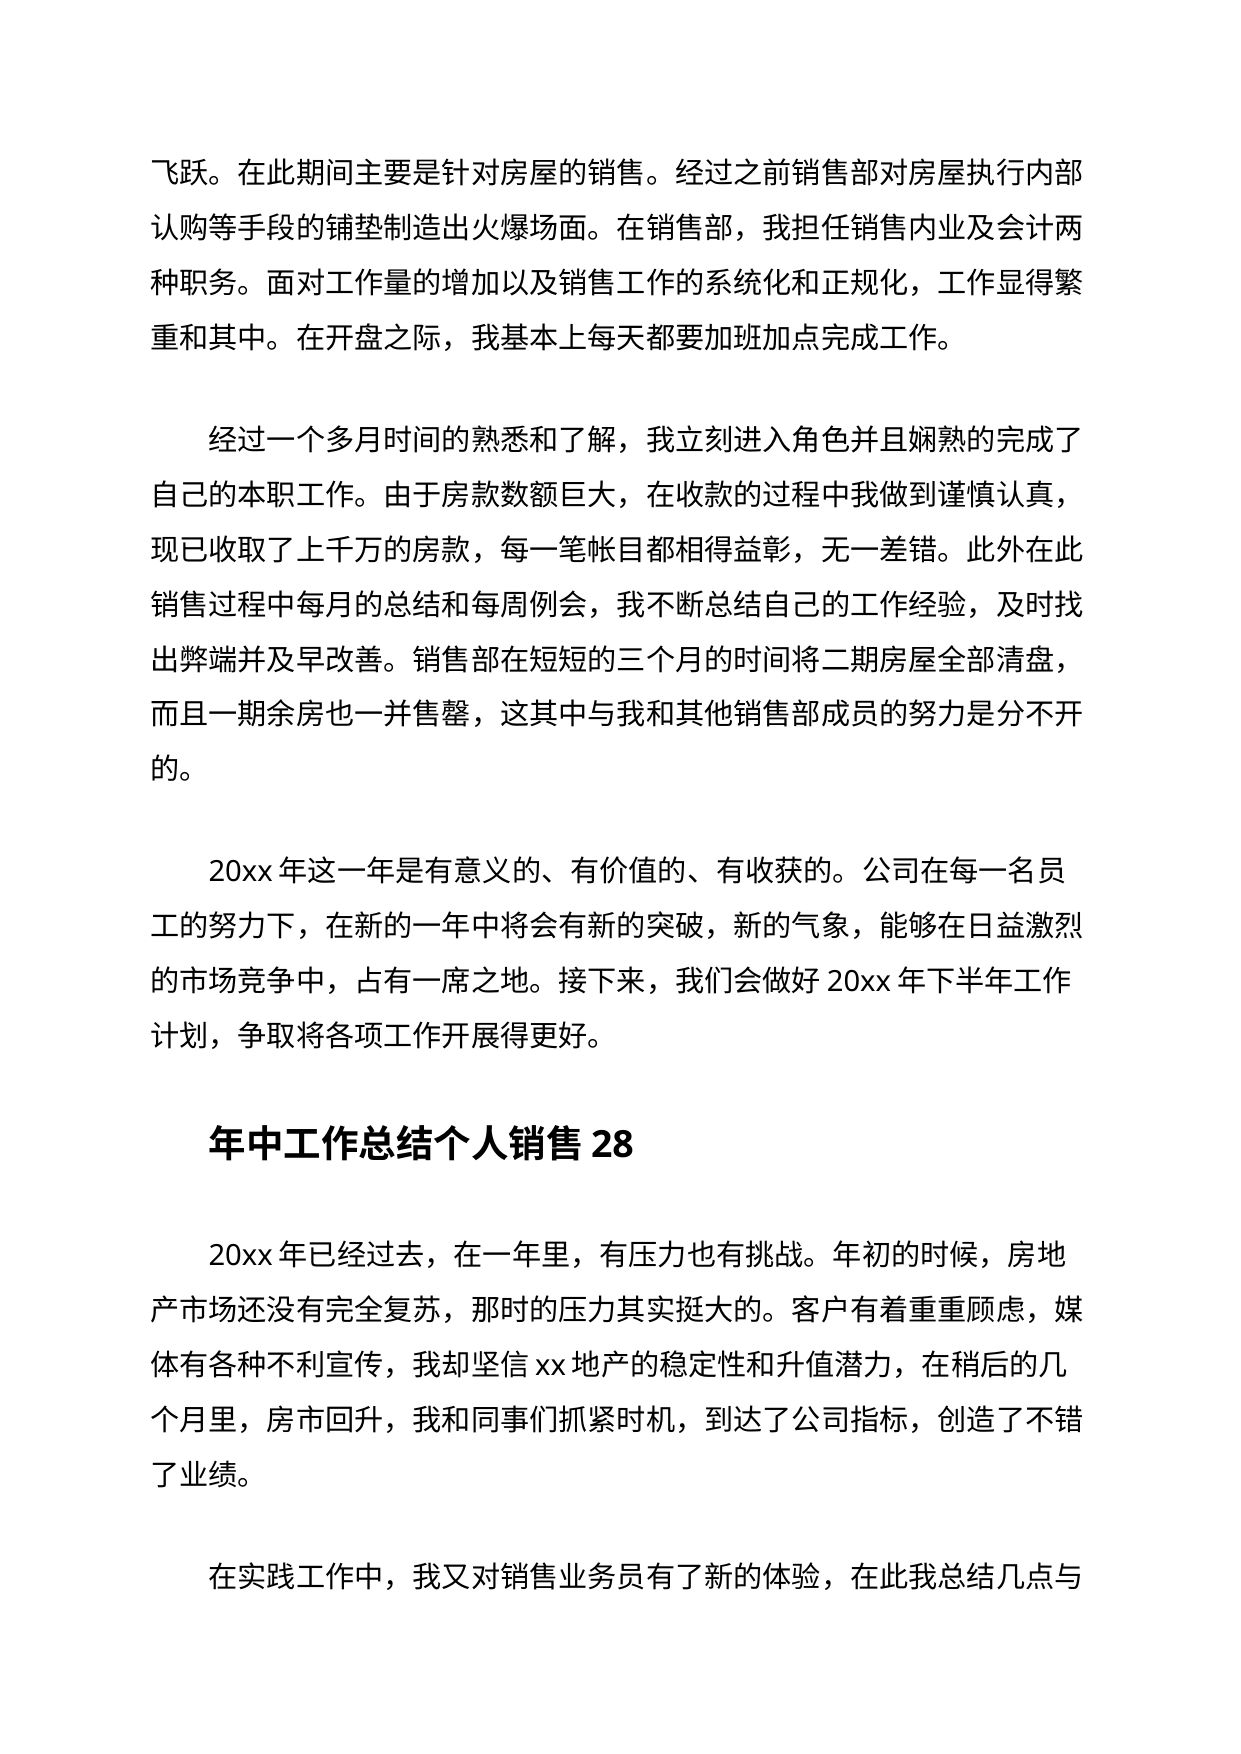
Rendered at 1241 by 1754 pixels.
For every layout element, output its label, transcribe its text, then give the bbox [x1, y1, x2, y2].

text 年中工作总结个人销售28 [150, 1114, 1090, 1169]
text 经过一个多月时间的熟悉和了解，我立刻进入角色并且娴熟的完成了自己的本职工作。由于房款数额巨大，在收款的过程中我做到谨慎认真，现已收取了上千万的房款，每一笔帐目都相得益彰，无一差错。此外在此销售过程中每月的总结和每周例会，我不断总结自己的工作经验，及时找出弊端并及早改善。销售部在短短的三个月的时间将二期房屋全部清盘，而且一期余房也一并售罄，这其中与我和其他销售部成员的努力是分不开的。 [150, 416, 1090, 788]
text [150, 150, 1090, 357]
text 20xx年已经过去，在一年里，有压力也有挑战。年初的时候，房地产市场还没有完全复苏，那时的压力其实挺大的。客户有着重重顾虑，媒体有各种不利宣传，我却坚信xx地产的稳定性和升值潜力，在稍后的几个月里，房市回升，我和同事们抓紧时机，到达了公司指标，创造了不错了业绩。 [150, 1232, 1090, 1494]
text 20xx年这一年是有意义的、有价值的、有收获的。公司在每一名员工的努力下，在新的一年中将会有新的突破，新的气象，能够在日益激烈的市场竞争中，占有一席之地。接下来，我们会做好20xx年下半年工作计划，争取将各项工作开展得更好。 [150, 848, 1090, 1055]
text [150, 1553, 1090, 1596]
